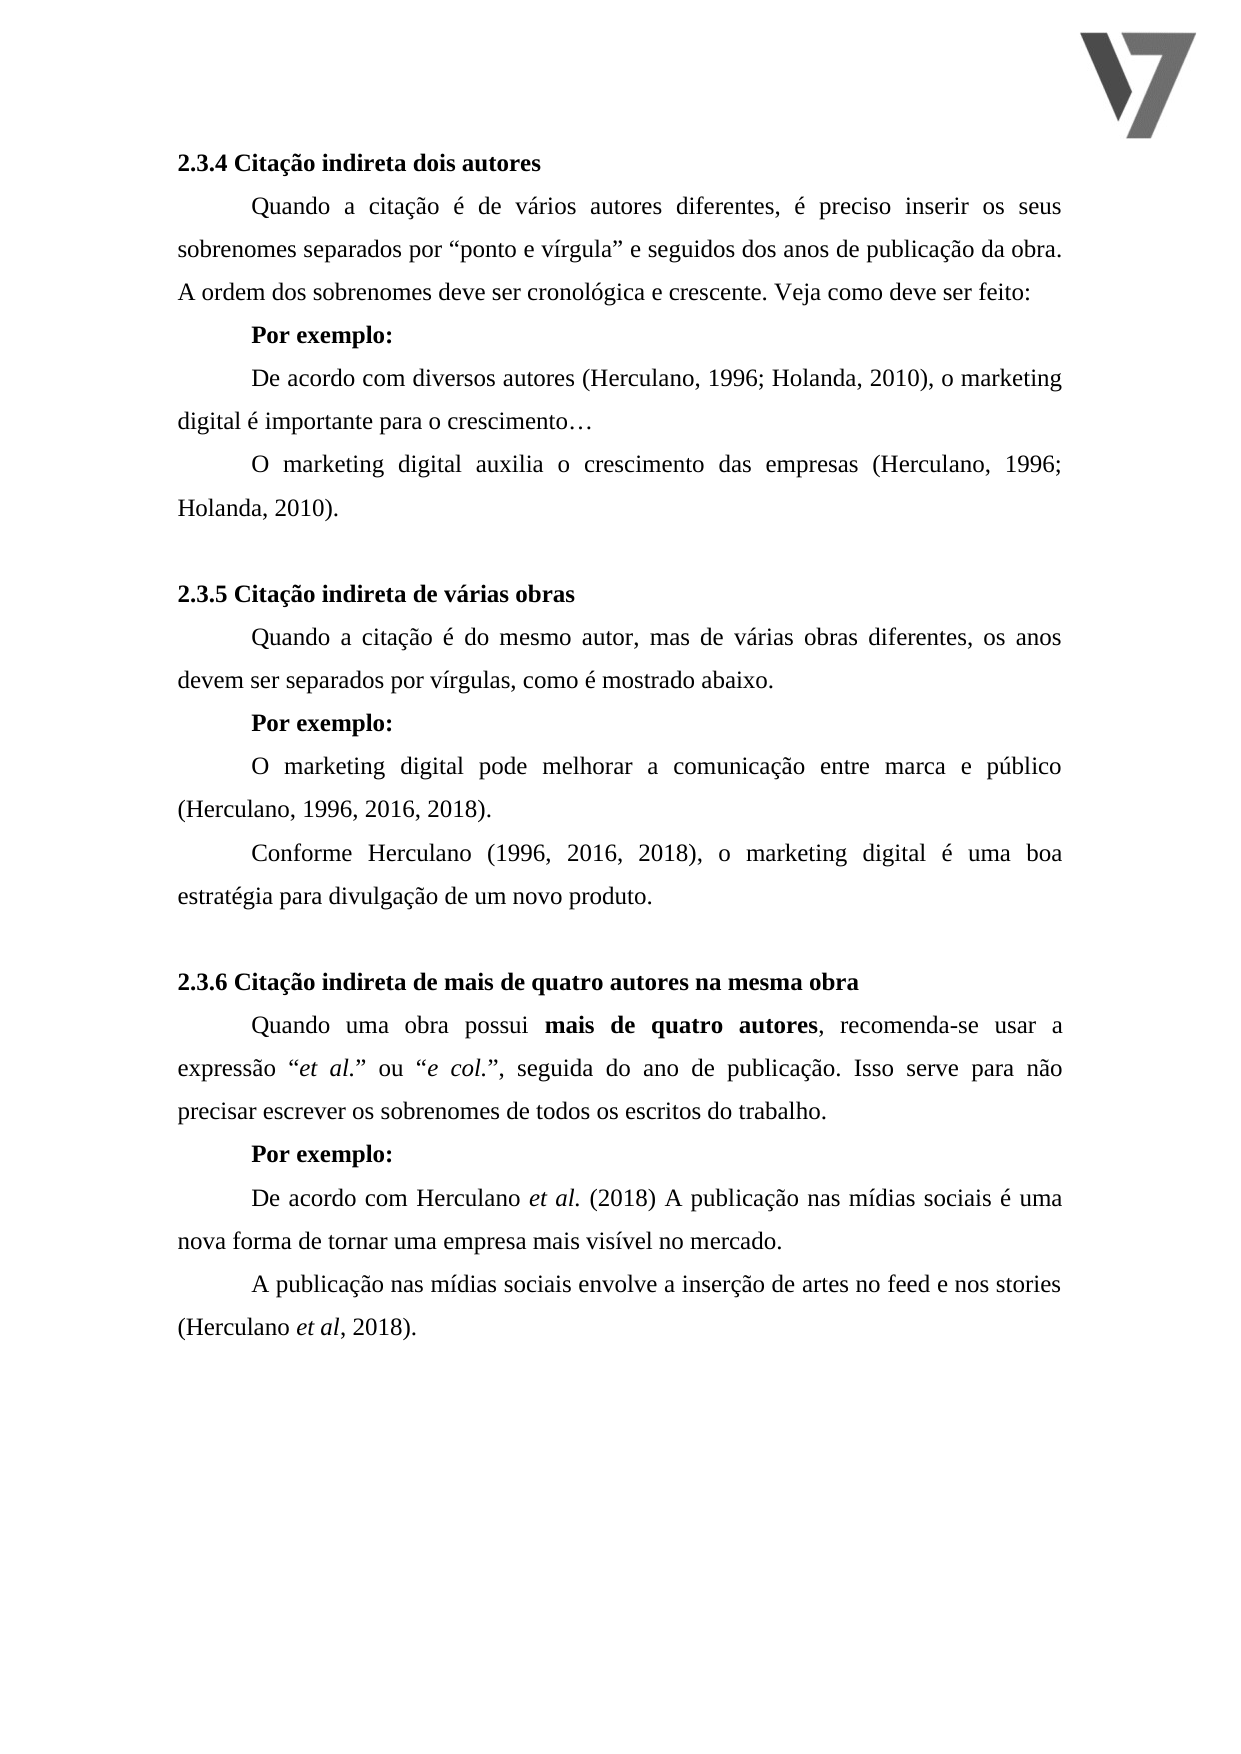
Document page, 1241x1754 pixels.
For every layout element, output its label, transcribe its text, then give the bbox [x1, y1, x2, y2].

text Quando a citação é do mesmo autor, mas de várias obras diferentes, os anos devem ser separados por vírgulas, como é mostrado abaixo. [177, 622, 1063, 694]
text Por exemplo: [177, 708, 1063, 737]
text Conforme Herculano (1996, 2016, 2018), o marketing digital é uma boa estratégia para divulgação de um novo produto. [177, 838, 1063, 909]
text O marketing digital auxilia o crescimento das empresas (Herculano, 1996; Holanda, 2010). [177, 449, 1063, 521]
text A publicação nas mídias sociais envolve a inserção de artes no feed e nos stories (Herculano et al, 2018). [177, 1269, 1063, 1341]
text Quando a citação é de vários autores diferentes, é preciso inserir os seus sobrenomes separados por “ponto e vírgula” e seguidos dos anos de publicação da obra. A ordem dos sobrenomes deve ser cronológica e crescente. Veja como deve ser feito: [177, 191, 1063, 306]
text 2.3.5 Citação indireta de várias obras [177, 579, 1063, 608]
text De acordo com diversos autores (Herculano, 1996; Holanda, 2010), o marketing digital é importante para o crescimento… [177, 363, 1063, 435]
text De acordo com Herculano et al. (2018) A publicação nas mídias sociais é uma nova forma de tornar uma empresa mais visível no mercado. [177, 1183, 1063, 1254]
text 2.3.6 Citação indireta de mais de quatro autores na mesma obra [177, 967, 1063, 996]
text Por exemplo: [177, 320, 1063, 349]
text 2.3.4 Citação indireta dois autores [177, 148, 1063, 176]
text Quando uma obra possui mais de quatro autores, recomenda-se usar a expressão “et al.” ou “e col.”, seguida do ano de publicação. Isso serve para não precisar escrever os sobrenomes de todos os escritos do trabalho. [177, 1010, 1063, 1125]
picture [1079, 31, 1197, 139]
text O marketing digital pode melhorar a comunicação entre marca e público (Herculano, 1996, 2016, 2018). [177, 751, 1063, 823]
text Por exemplo: [177, 1139, 1063, 1168]
